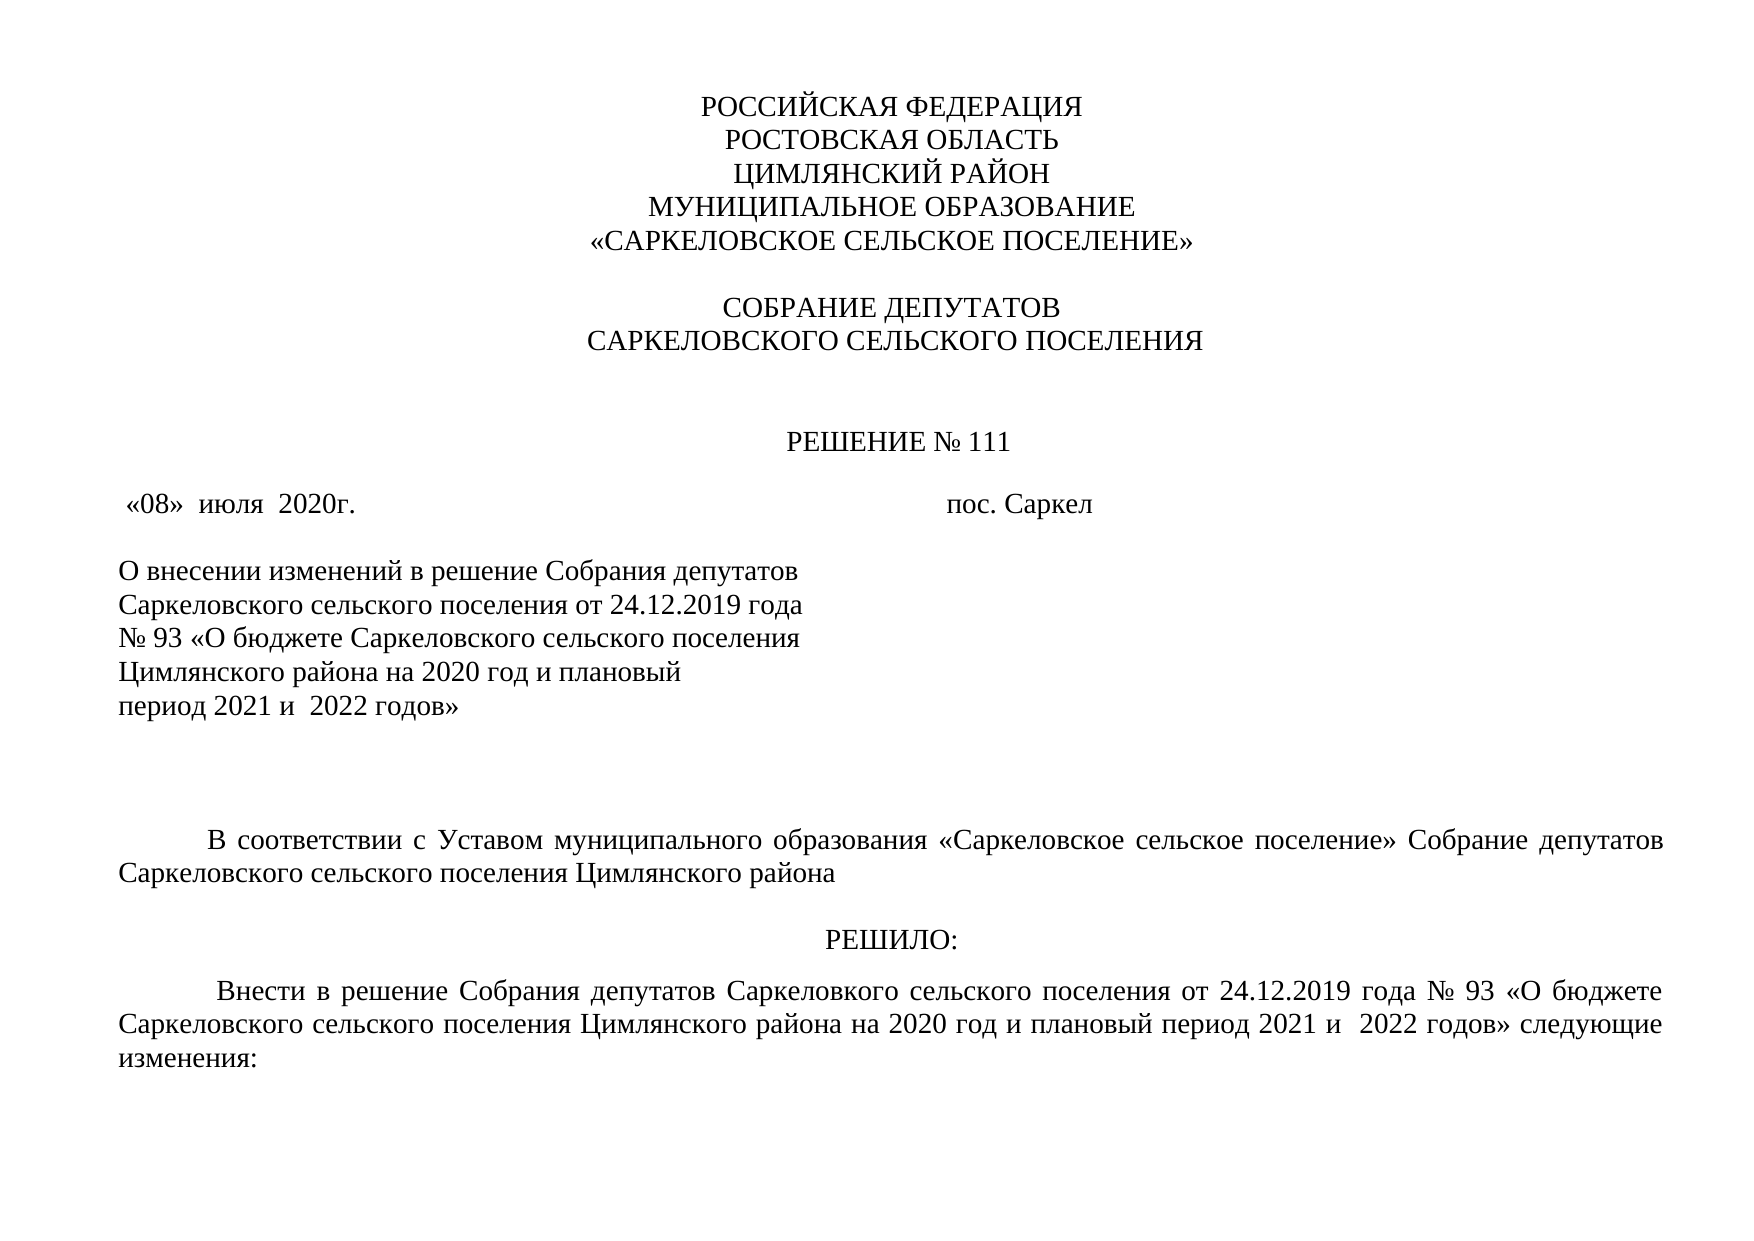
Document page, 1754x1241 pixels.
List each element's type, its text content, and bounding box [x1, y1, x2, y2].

text РЕШЕНИЕ № 111 [118, 424, 1665, 458]
text «08» июля 2020г. пос. Саркел [118, 486, 1665, 520]
text МУНИЦИПАЛЬНОЕ ОБРАЗОВАНИЕ [118, 189, 1665, 223]
title период 2021 и 2022 годов» [118, 688, 1665, 721]
text В соответствии с Уставом муниципального образования «Саркеловское сельское поселение» Собрание депутатов Саркеловского сельского поселения Цимлянского района [118, 822, 1665, 889]
title О внесении изменений в решение Собрания депутатов [118, 553, 1665, 587]
text РОСТОВСКАЯ ОБЛАСТЬ [118, 122, 1665, 156]
text Внести в решение Собрания депутатов Саркеловкого сельского поселения от 24.12.2019 года № 93 «О бюджете Саркеловского сельского поселения Цимлянского района на 2020 год и плановый период 2021 и 2022 годов» следующие изменения: [118, 973, 1665, 1073]
text РЕШИЛО: [118, 922, 1665, 956]
title № 93 «О бюджете Саркеловского сельского поселения [118, 621, 1665, 654]
text СОБРАНИЕ ДЕПУТАТОВ [118, 290, 1665, 323]
text «САРКЕЛОВСКОЕ СЕЛЬСКОЕ ПОСЕЛЕНИЕ» [118, 223, 1665, 256]
title Цимлянского района на 2020 год и плановый [118, 654, 1665, 688]
text ЦИМЛЯНСКИЙ РАЙОН [118, 156, 1665, 189]
title Саркеловского сельского поселения от 24.12.2019 года [118, 587, 1665, 621]
title РОССИЙСКАЯ ФЕДЕРАЦИЯ [118, 89, 1665, 122]
text САРКЕЛОВСКОГО СЕЛЬСКОГО ПОСЕЛЕНИЯ [118, 323, 1665, 357]
